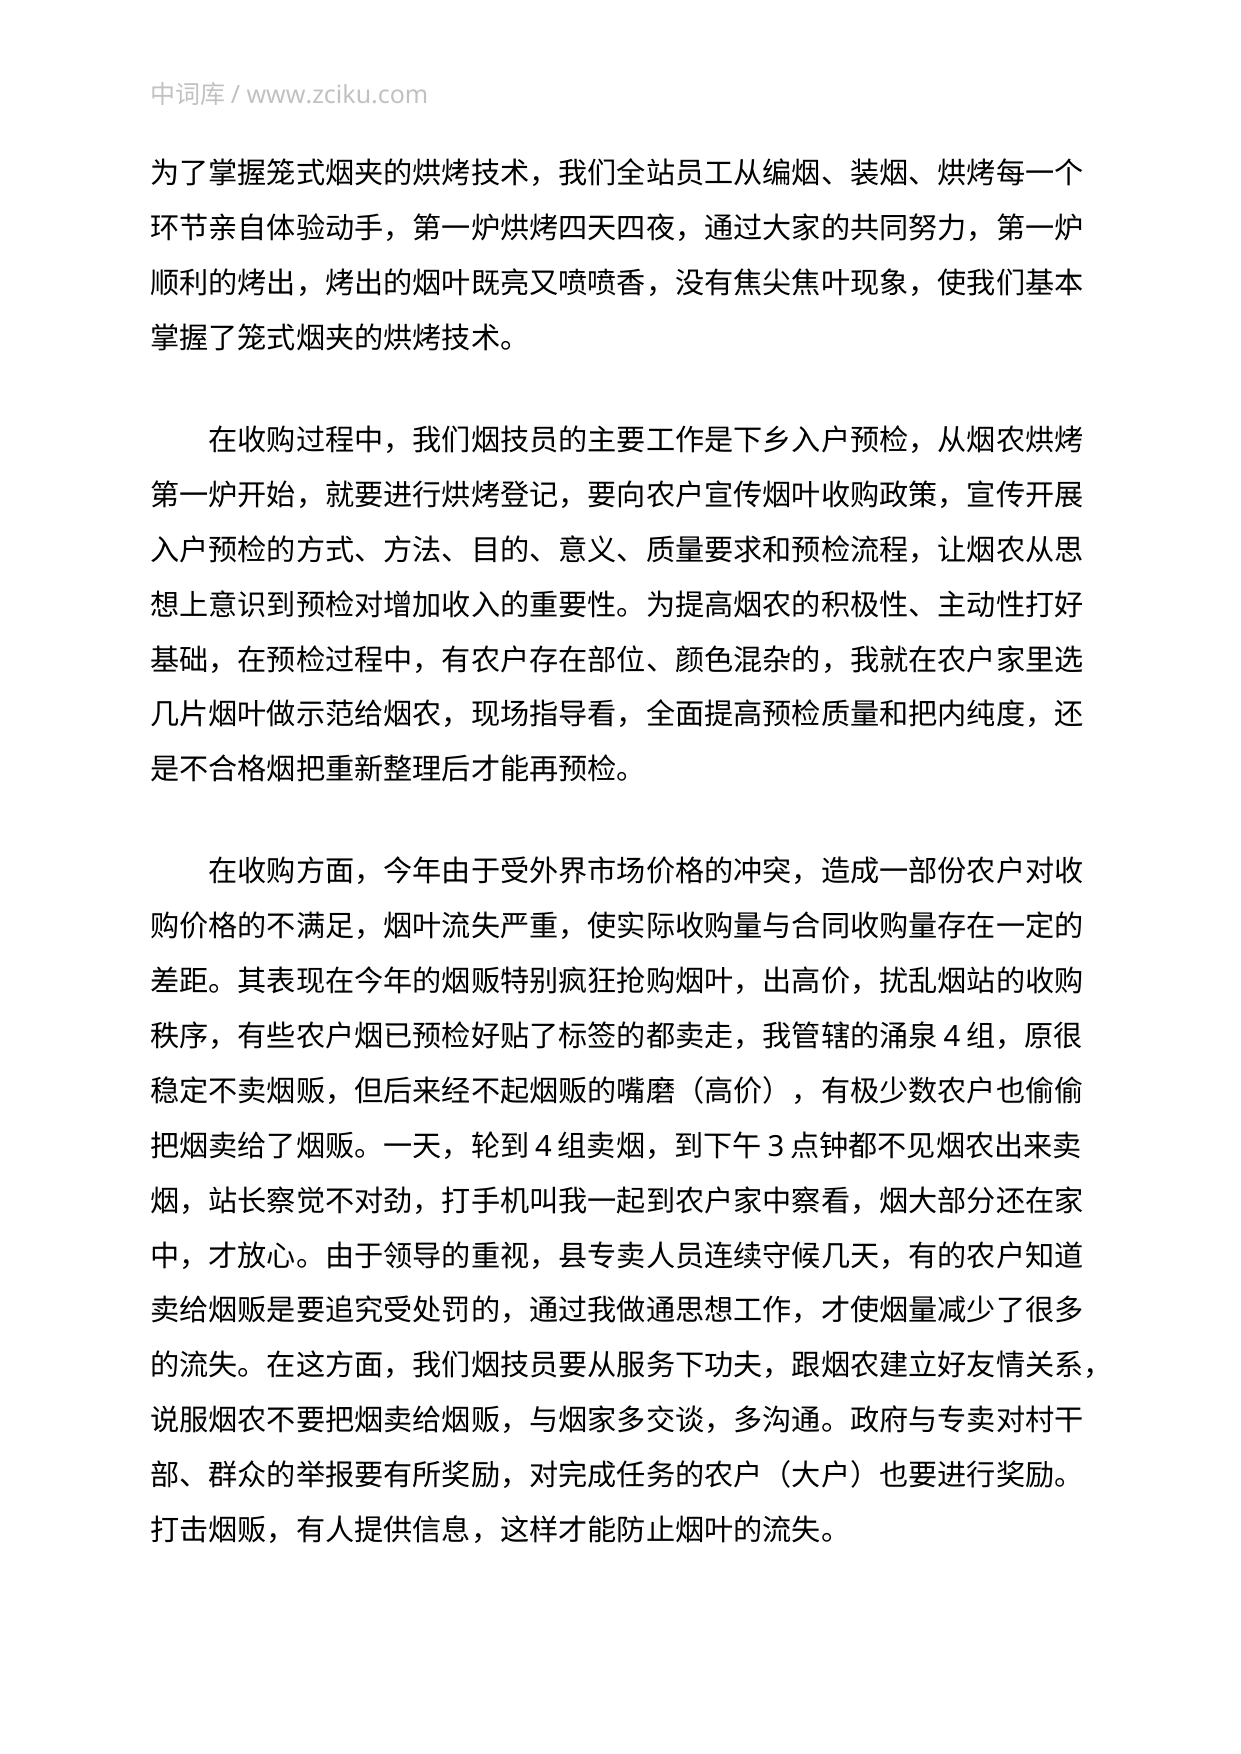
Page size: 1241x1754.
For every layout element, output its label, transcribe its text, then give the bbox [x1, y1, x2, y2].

text 在收购方面，今年由于受外界市场价格的冲突，造成一部份农户对收购价格的不满足，烟叶流失严重，使实际收购量与合同收购量存在一定的差距。其表现在今年的烟贩特别疯狂抢购烟叶，出高价，扰乱烟站的收购秩序，有些农户烟已预检好贴了标签的都卖走，我管辖的涌泉4组，原很稳定不卖烟贩，但后来经不起烟贩的嘴磨（高价），有极少数农户也偷偷把烟卖给了烟贩。一天，轮到4组卖烟，到下午3点钟都不见烟农出来卖烟，站长察觉不对劲，打手机叫我一起到农户家中察看，烟大部分还在家中，才放心。由于领导的重视，县专卖人员连续守候几天，有的农户知道卖给烟贩是要追究受处罚的，通过我做通思想工作，才使烟量减少了很多的流失。在这方面，我们烟技员要从服务下功夫，跟烟农建立好友情关系，说服烟农不要把烟卖给烟贩，与烟家多交谈，多沟通。政府与专卖对村干部、群众的举报要有所奖励，对完成任务的农户（大户）也要进行奖励。打击烟贩，有人提供信息，这样才能防止烟叶的流失。 [150, 848, 1090, 1549]
text 在收购过程中，我们烟技员的主要工作是下乡入户预检，从烟农烘烤第一炉开始，就要进行烘烤登记，要向农户宣传烟叶收购政策，宣传开展入户预检的方式、方法、目的、意义、质量要求和预检流程，让烟农从思想上意识到预检对增加收入的重要性。为提高烟农的积极性、主动性打好基础，在预检过程中，有农户存在部位、颜色混杂的，我就在农户家里选几片烟叶做示范给烟农，现场指导看，全面提高预检质量和把内纯度，还是不合格烟把重新整理后才能再预检。 [150, 416, 1090, 788]
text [150, 150, 1090, 357]
